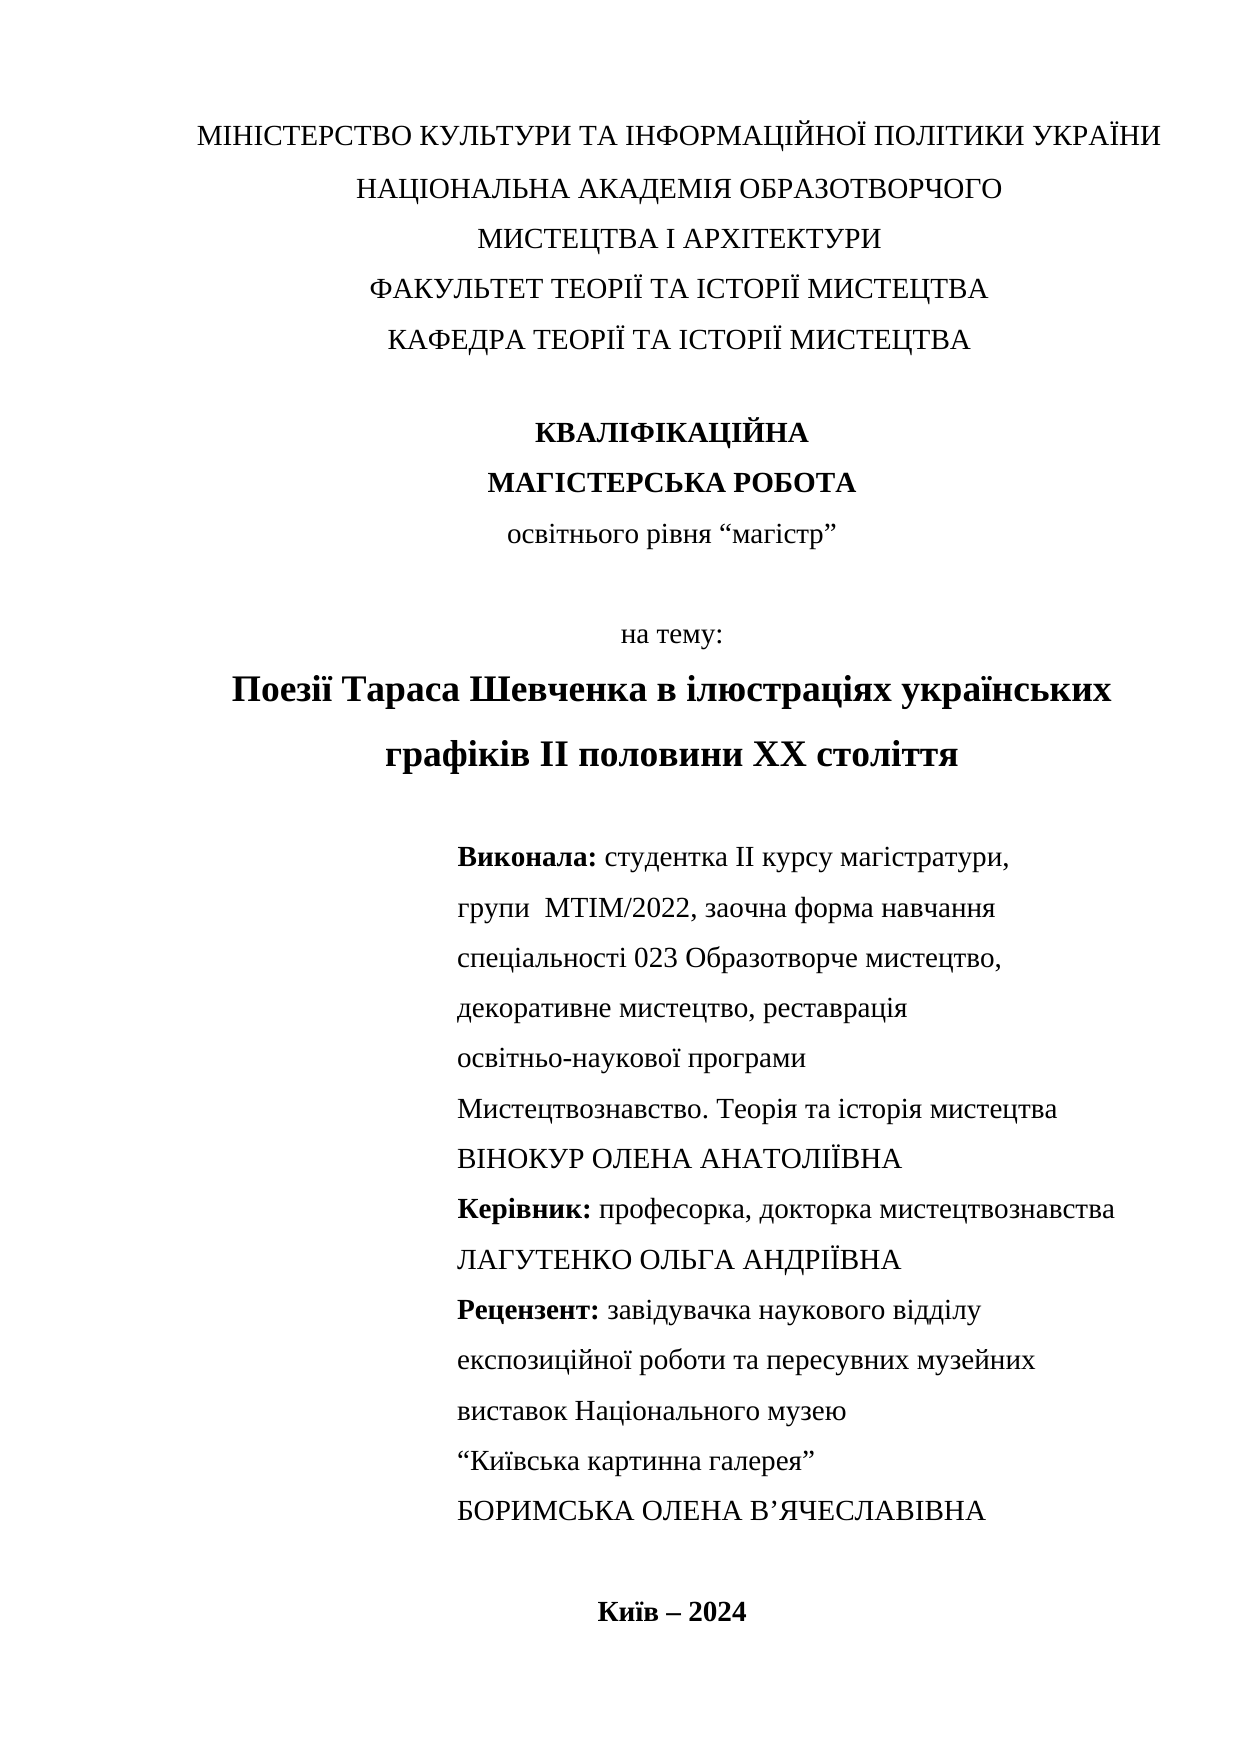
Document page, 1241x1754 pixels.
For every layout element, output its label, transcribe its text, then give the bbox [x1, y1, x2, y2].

text МІНІСТЕРСТВО КУЛЬТУРИ ТА ІНФОРМАЦІЙНОЇ ПОЛІТИКИ УКРАЇНИ [177, 118, 1152, 152]
text на тему: [177, 617, 1166, 650]
text КАФЕДРА ТЕОРІЇ ТА ІСТОРІЇ МИСТЕЦТВА [192, 322, 1166, 355]
text Київ – 2024 [177, 1594, 1166, 1628]
text виставок Національного музею [368, 1393, 1152, 1426]
text МИСТЕЦТВА І АРХІТЕКТУРИ ФАКУЛЬТЕТ ТЕОРІЇ ТА ІСТОРІЇ МИСТЕЦТВА [192, 221, 1166, 305]
text МАГІСТЕРСЬКА РОБОТА [177, 466, 1166, 499]
text групи МТІМ/2022, заочна форма навчання [457, 890, 1166, 923]
text Виконала: студентка ІІ курсу магістратури, [457, 839, 1166, 873]
text експозиційної роботи та пересувних музейних [368, 1342, 1152, 1376]
text спеціальності 023 Образотворче мистецтво, [442, 940, 1166, 973]
text Керівник: професорка, докторка мистецтвознавства [457, 1192, 1166, 1225]
text “Київська картинна галерея” [368, 1443, 1152, 1477]
text декоративне мистецтво, реставрація [442, 990, 1166, 1024]
text Мистецтвознавство. Теорія та історія мистецтва [442, 1091, 1166, 1124]
text освітньо-наукової програми [442, 1041, 1166, 1074]
text НАЦІОНАЛЬНА АКАДЕМІЯ ОБРАЗОТВОРЧОГО [192, 171, 1166, 204]
text БОРИМСЬКА ОЛЕНА В’ЯЧЕСЛАВІВНА [368, 1493, 1152, 1527]
text освітнього рівня “магістр” [177, 516, 1166, 549]
text КВАЛІФІКАЦІЙНА [177, 415, 1166, 449]
text ЛАГУТЕНКО ОЛЬГА АНДРІЇВНА [368, 1242, 1152, 1275]
text ВІНОКУР ОЛЕНА АНАТОЛІЇВНА [442, 1141, 1166, 1175]
text Рецензент: завідувачка наукового відділу [368, 1292, 1152, 1326]
text Поезії Тараса Шевченка в ілюстраціях українських графіків ІІ половини ХХ століття [177, 667, 1166, 775]
